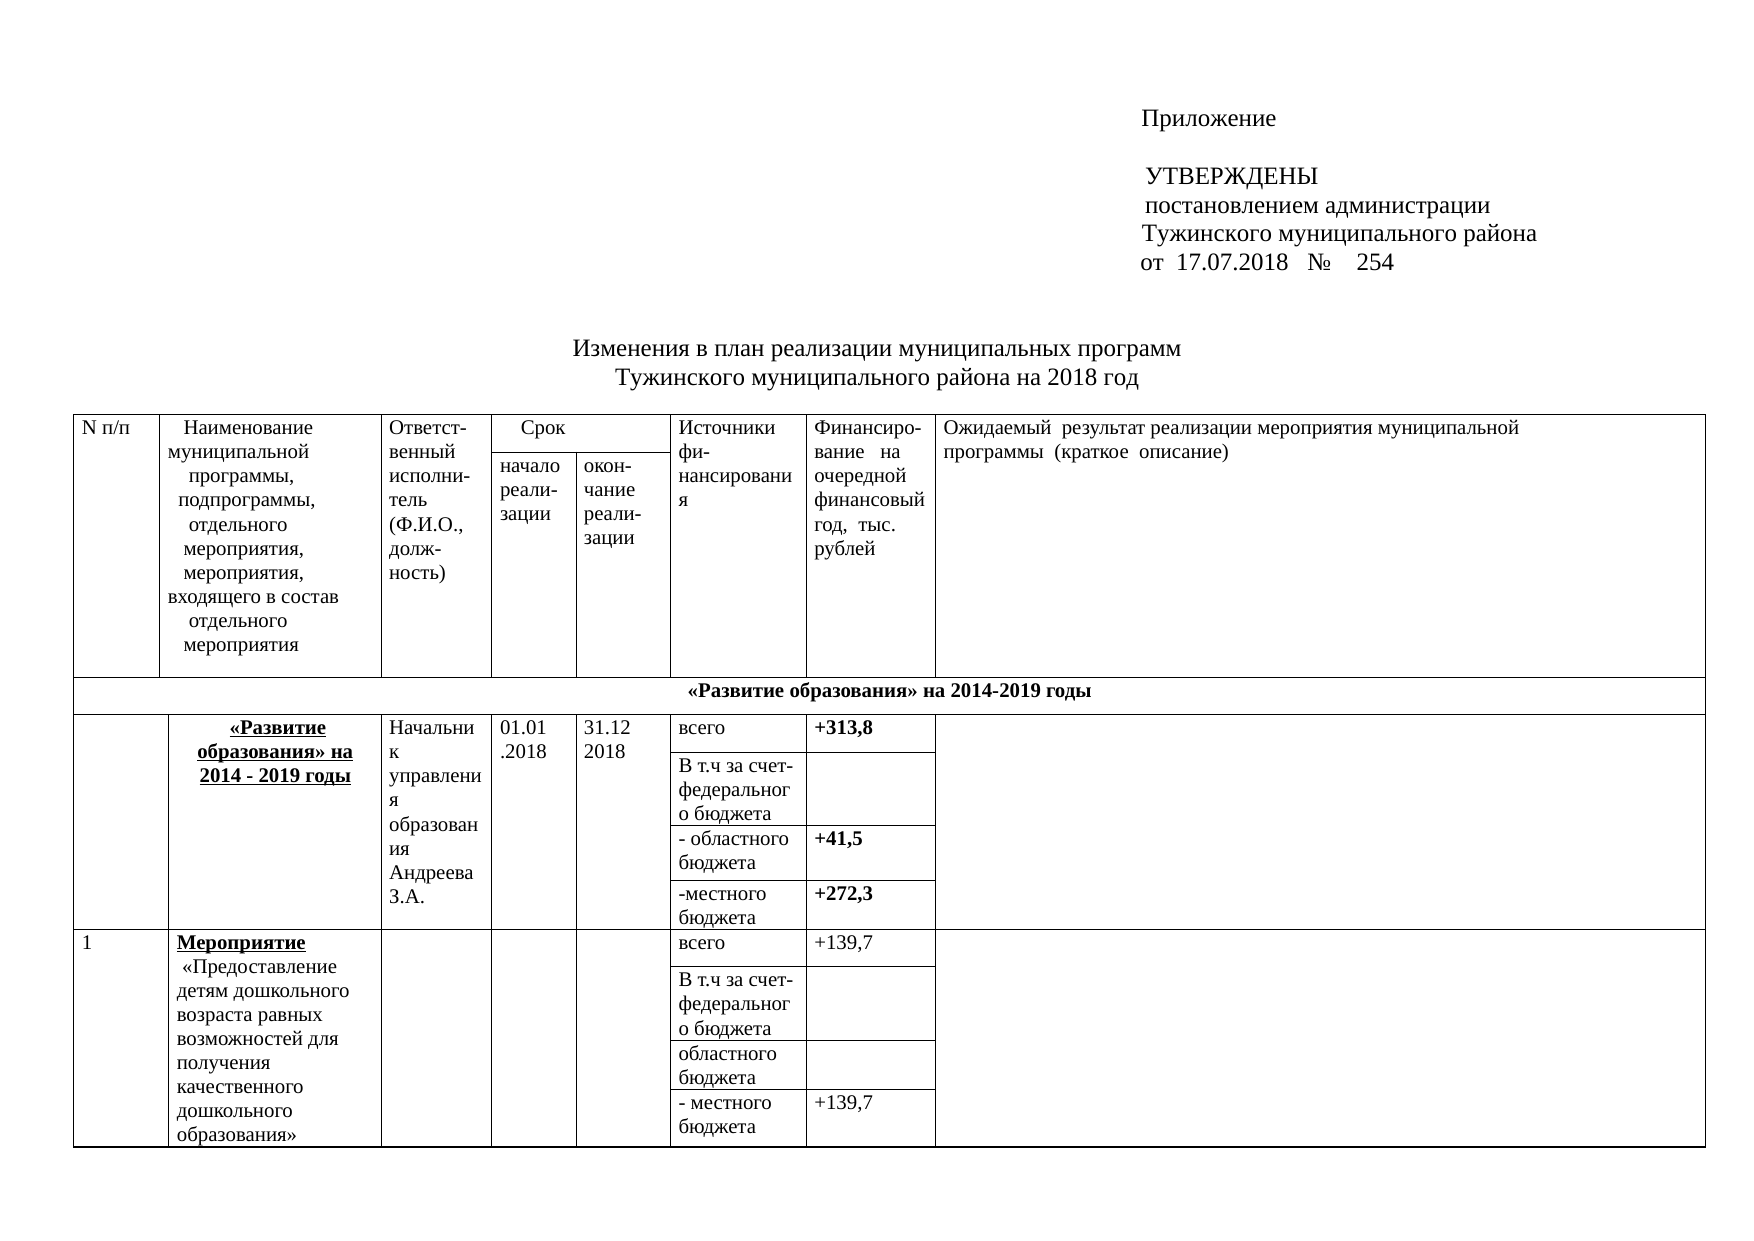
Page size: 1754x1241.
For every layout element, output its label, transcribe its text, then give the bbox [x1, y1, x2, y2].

text Изменения в план реализации муниципальных программ [89, 333, 1665, 362]
table_cell В т.ч за счет-федерального бюджета [671, 753, 806, 825]
table_cell Мероприятие «Предоставление детям дошкольного возраста равных возможностей для получения качественного дошкольного образования» [169, 930, 381, 1146]
table_cell [382, 930, 491, 1146]
table_cell [74, 715, 168, 929]
table_cell - местного бюджета [671, 1090, 806, 1146]
table_header Наименование муниципальной программы, подпрограммы, отдельного мероприятия, мероприятия, входящего в состав отдельного мероприятия [160, 415, 381, 677]
table_cell +41,5 [807, 826, 935, 879]
text Тужинского муниципального района [89, 218, 1665, 247]
text УТВЕРЖДЕНЫ [89, 161, 1665, 190]
text Приложение [89, 103, 1665, 132]
table_cell 01.01 .2018 [492, 715, 576, 929]
table_cell всего [671, 715, 806, 752]
table_cell [936, 930, 1705, 1146]
table_header Финансиро- вание на очередной финансовый год, тыс. рублей [807, 415, 935, 677]
text Тужинского муниципального района на 2018 год [89, 362, 1665, 391]
table_cell +313,8 [807, 715, 935, 752]
table_cell [577, 930, 670, 1146]
table_cell «Развитие образования» на 2014 - 2019 годы [169, 715, 381, 929]
table_cell окон- чание реали- зации [577, 453, 670, 677]
table_cell В т.ч за счет-федерального бюджета [671, 967, 806, 1039]
table_cell всего [671, 930, 806, 966]
table_cell 31.12 2018 [577, 715, 670, 929]
table_cell начало реали- зации [492, 453, 576, 677]
table_cell областного бюджета [671, 1041, 806, 1089]
table_cell [936, 715, 1705, 929]
table_cell 1 [74, 930, 168, 1146]
table_cell [807, 1041, 935, 1089]
table_header Ожидаемый результат реализации мероприятия муниципальной программы (краткое описание) [936, 415, 1705, 677]
table_cell +272,3 [807, 881, 935, 929]
table_header Ответст- венный исполни- тель (Ф.И.О., долж- ность) [382, 415, 491, 677]
text постановлением администрации [89, 190, 1665, 218]
table_cell - областного бюджета [671, 826, 806, 879]
text от 17.07.2018 № 254 [89, 247, 1665, 305]
table_cell [492, 930, 576, 1146]
table_cell [807, 967, 935, 1039]
table_header N п/п [74, 415, 159, 677]
table_cell +139,7 [807, 1090, 935, 1146]
table_cell Начальник управления образования Андреева З.А. [382, 715, 491, 929]
table_cell [807, 753, 935, 825]
table_header Срок [492, 415, 670, 452]
table_cell «Развитие образования» на 2014-2019 годы [74, 678, 1705, 714]
table_cell -местного бюджета [671, 881, 806, 929]
table_cell +139,7 [807, 930, 935, 966]
table_header Источники фи- нансирования [671, 415, 806, 677]
